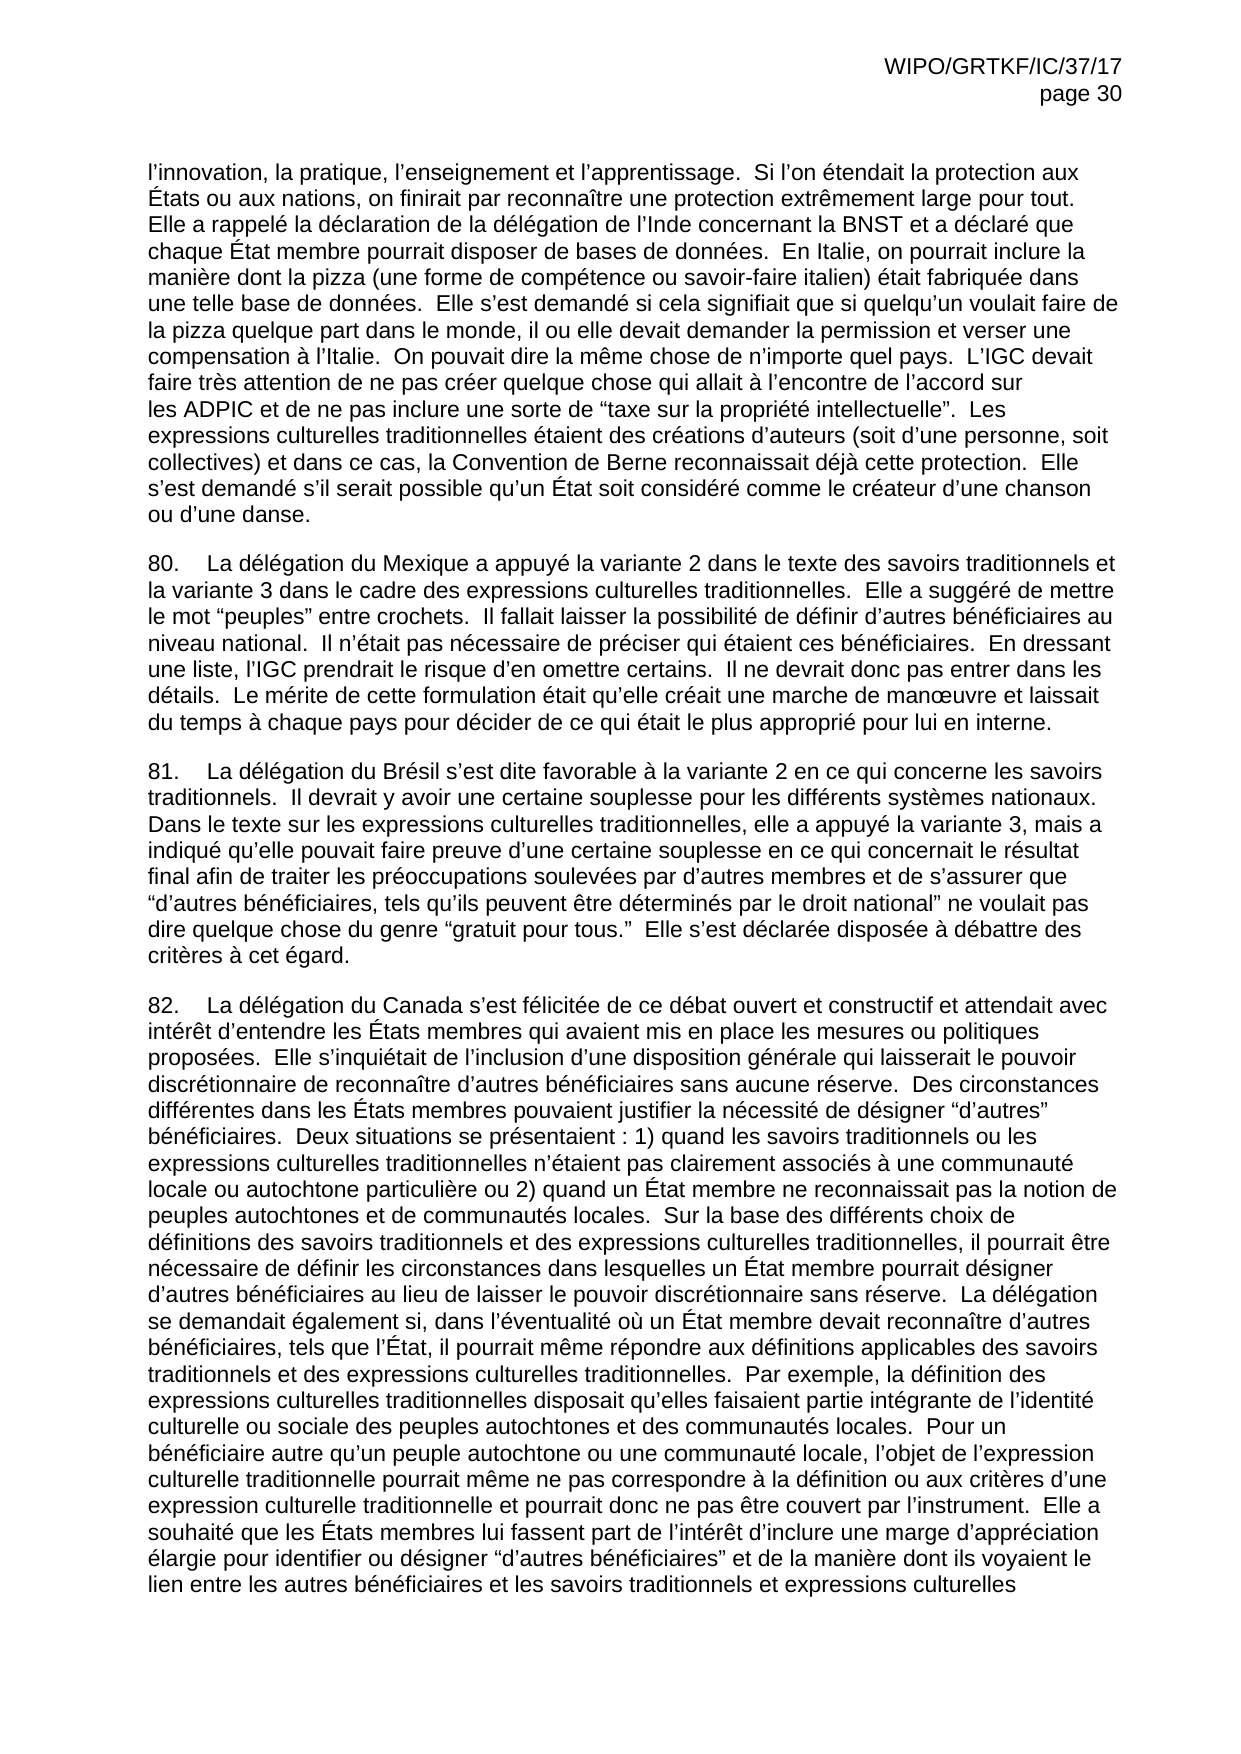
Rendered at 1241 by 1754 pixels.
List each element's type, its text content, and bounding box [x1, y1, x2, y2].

text La délégation du Mexique a appuyé la variante 2 dans le texte des savoirs traditionnels et la variante 3 dans le cadre des expressions culturelles traditionnelles. Elle a suggéré de mettre le mot “peuples” entre crochets. Il fallait laisser la possibilité de définir d’autres bénéficiaires au niveau national. Il n’était pas nécessaire de préciser qui étaient ces bénéficiaires. En dressant une liste, l’IGC prendrait le risque d’en omettre certains. Il ne devrait donc pas entrer dans les détails. Le mérite de cette formulation était qu’elle créait une marche de manœuvre et laissait du temps à chaque pays pour décider de ce qui était le plus approprié pour lui en interne. [148, 550, 1122, 735]
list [148, 992, 1122, 1598]
text La délégation du Brésil s’est dite favorable à la variante 2 en ce qui concerne les savoirs traditionnels. Il devrait y avoir une certaine souplesse pour les différents systèmes nationaux. Dans le texte sur les expressions culturelles traditionnelles, elle a appuyé la variante 3, mais a indiqué qu’elle pouvait faire preuve d’une certaine souplesse en ce qui concernait le résultat final afin de traiter les préoccupations soulevées par d’autres membres et de s’assurer que “d’autres bénéficiaires, tels qu’ils peuvent être déterminés par le droit national” ne voulait pas dire quelque chose du genre “gratuit pour tous.” Elle s’est déclarée disposée à débattre des critères à cet égard. [148, 758, 1122, 969]
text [148, 158, 1122, 527]
